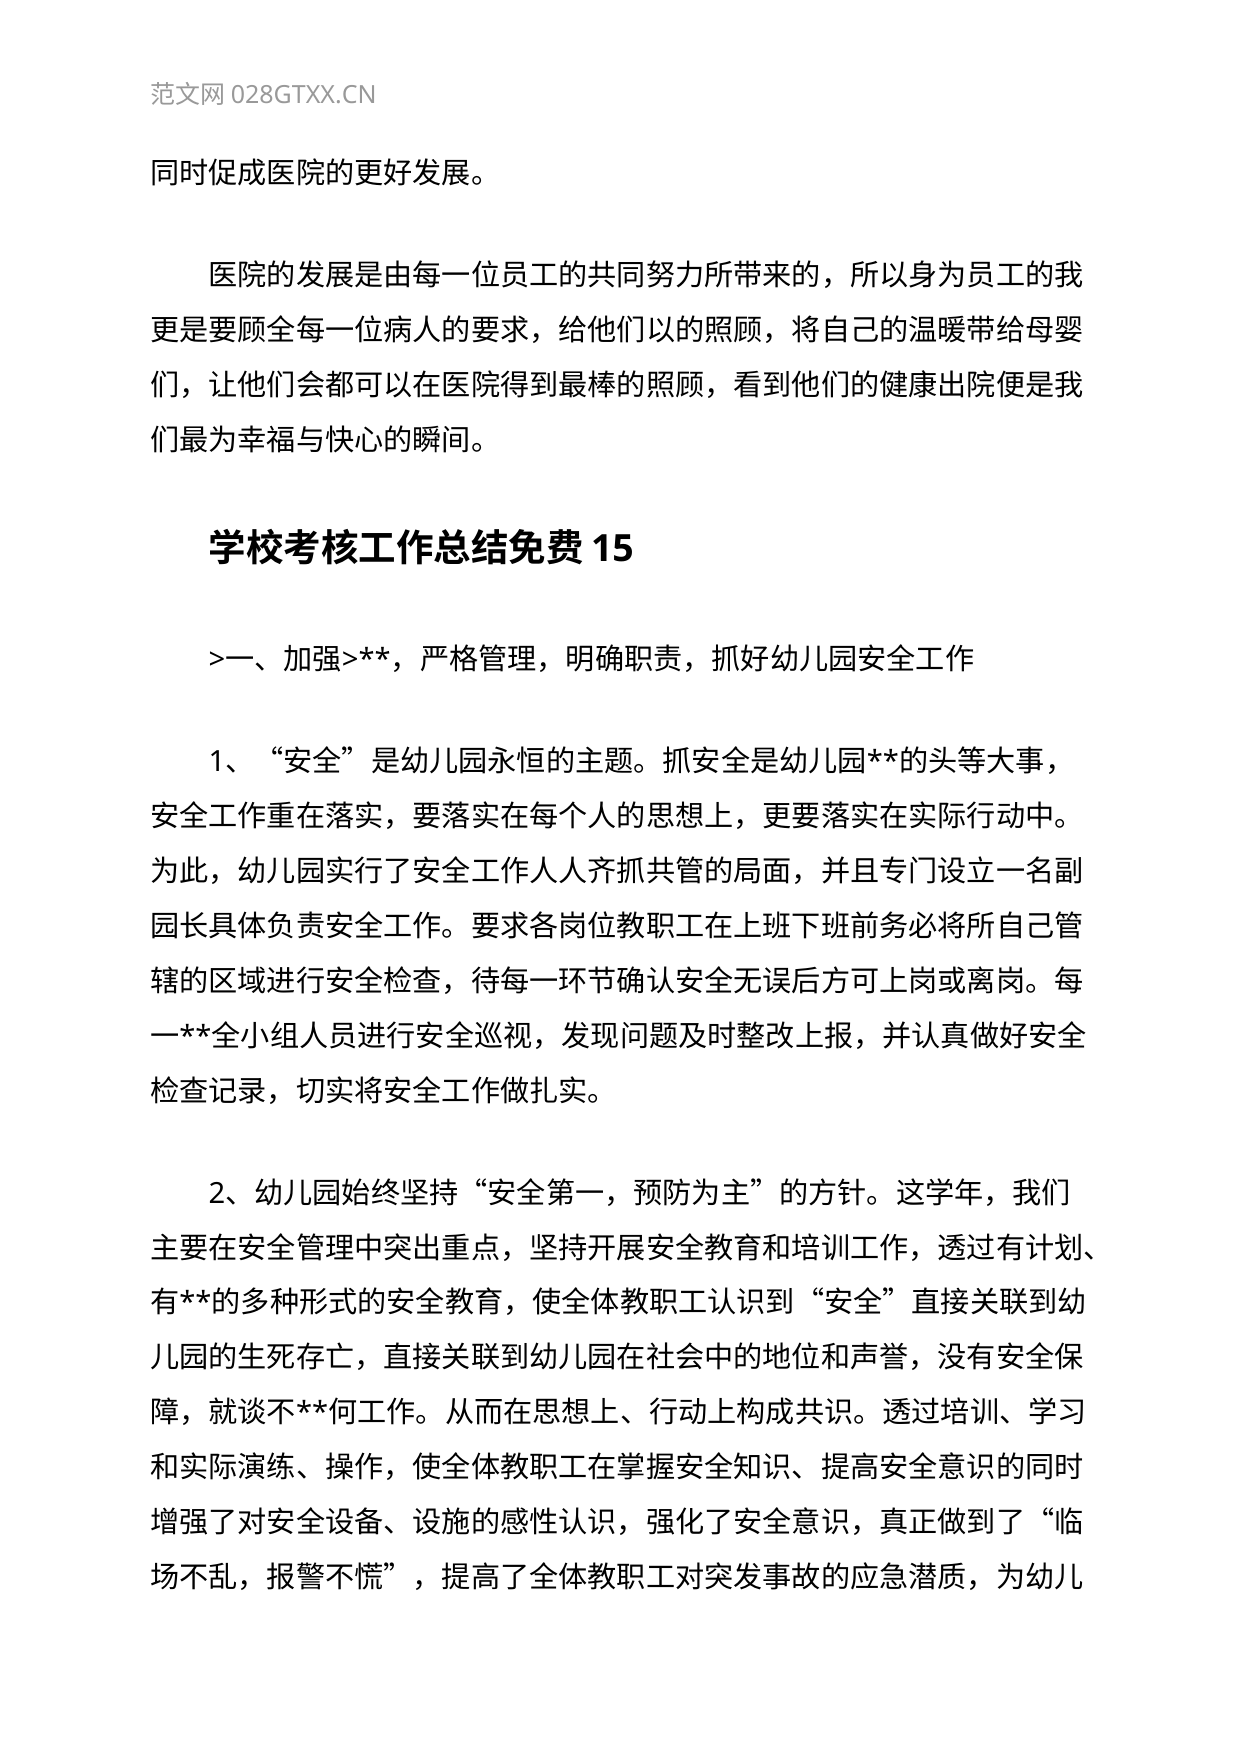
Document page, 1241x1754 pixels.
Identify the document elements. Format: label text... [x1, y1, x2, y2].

text >一、加强>**，严格管理，明确职责，抓好幼儿园安全工作 [150, 636, 1090, 678]
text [150, 150, 1090, 192]
text 医院的发展是由每一位员工的共同努力所带来的，所以身为员工的我更是要顾全每一位病人的要求，给他们以的照顾，将自己的温暖带给母婴们，让他们会都可以在医院得到最棒的照顾，看到他们的健康出院便是我们最为幸福与快心的瞬间。 [150, 252, 1090, 459]
text 学校考核工作总结免费15 [150, 518, 1090, 573]
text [150, 1169, 1090, 1596]
text 1、“安全”是幼儿园永恒的主题。抓安全是幼儿园**的头等大事，安全工作重在落实，要落实在每个人的思想上，更要落实在实际行动中。为此，幼儿园实行了安全工作人人齐抓共管的局面，并且专门设立一名副园长具体负责安全工作。要求各岗位教职工在上班下班前务必将所自己管辖的区域进行安全检查，待每一环节确认安全无误后方可上岗或离岗。每一**全小组人员进行安全巡视，发现问题及时整改上报，并认真做好安全检查记录，切实将安全工作做扎实。 [150, 738, 1090, 1110]
